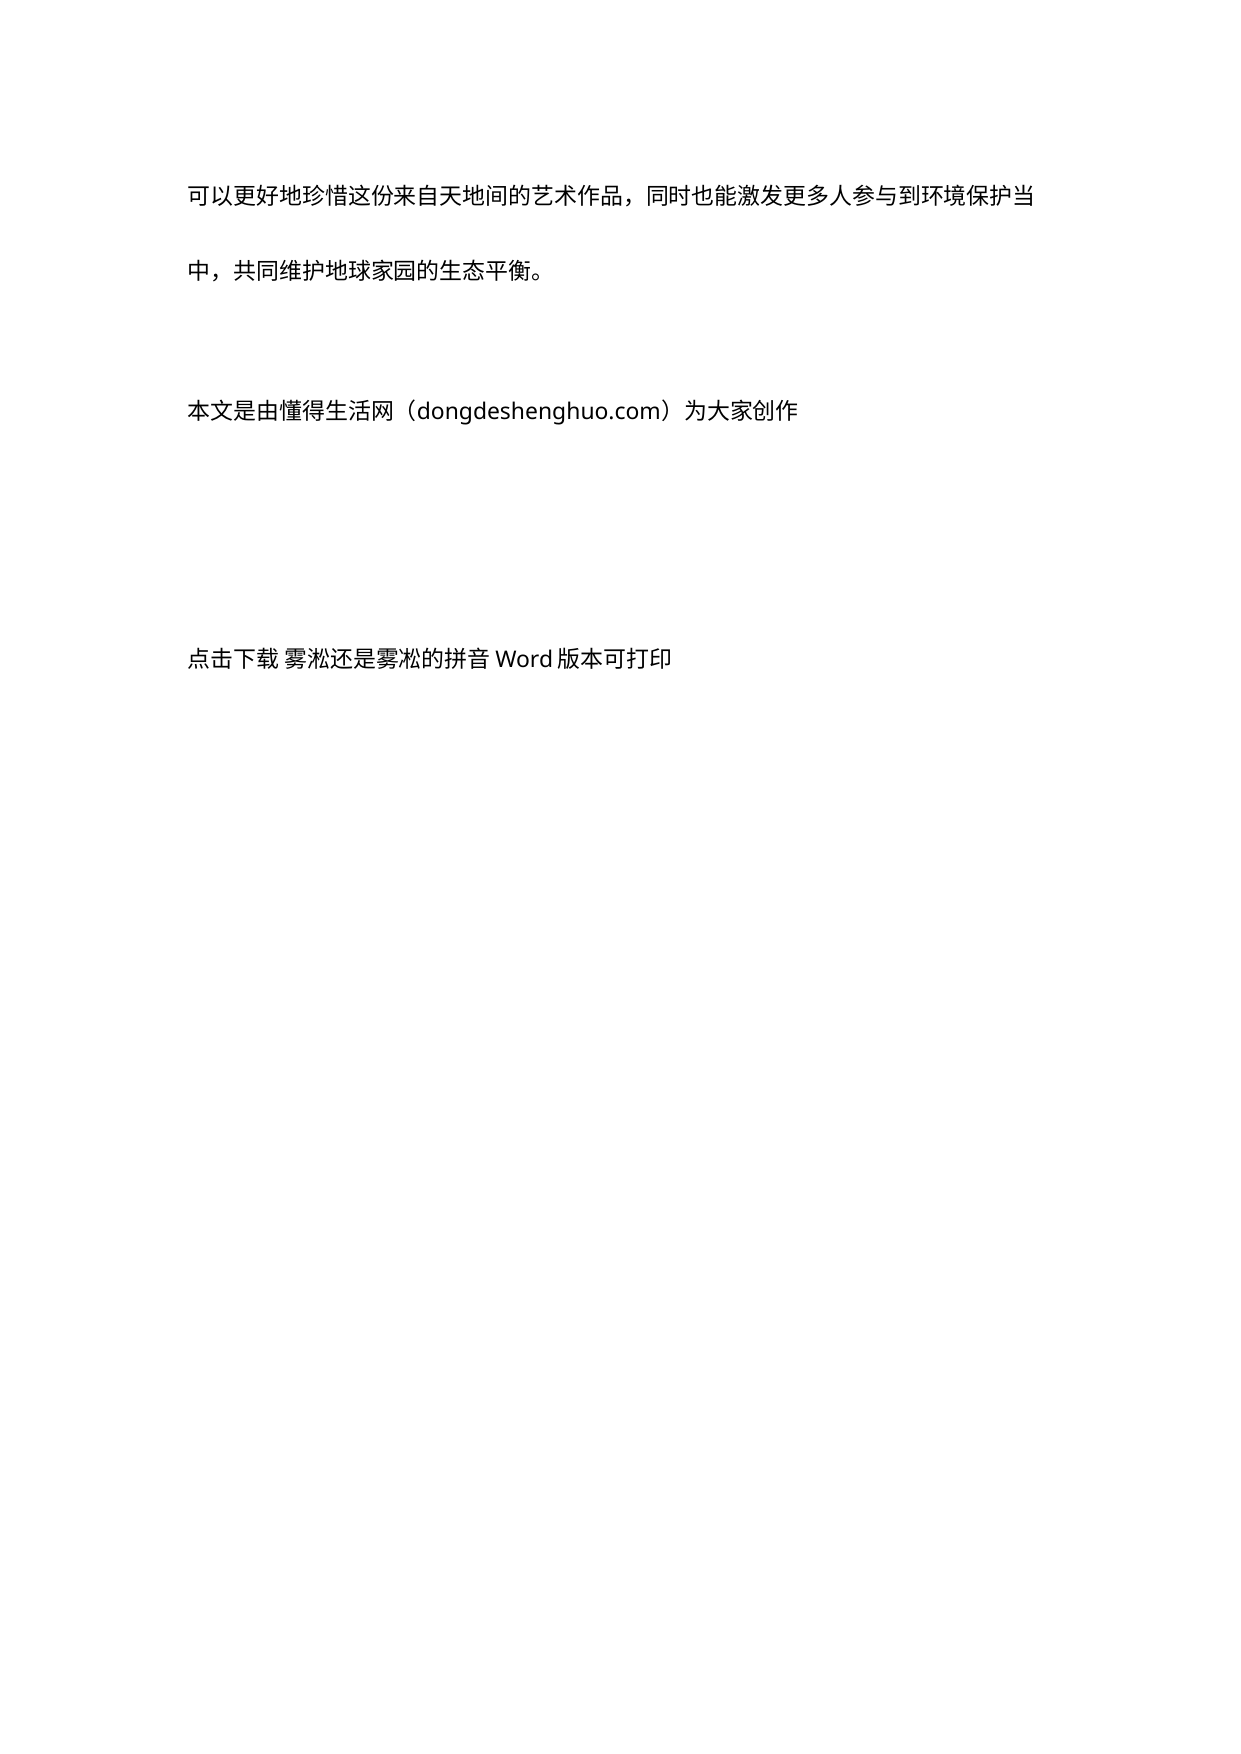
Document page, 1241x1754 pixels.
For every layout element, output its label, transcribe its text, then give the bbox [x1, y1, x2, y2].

text 本文是由懂得生活网（dongdeshenghuo.com）为大家创作 [187, 377, 1053, 442]
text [187, 162, 1053, 302]
text 点击下载 雾淞还是雾凇的拼音Word版本可打印 [187, 625, 1053, 690]
